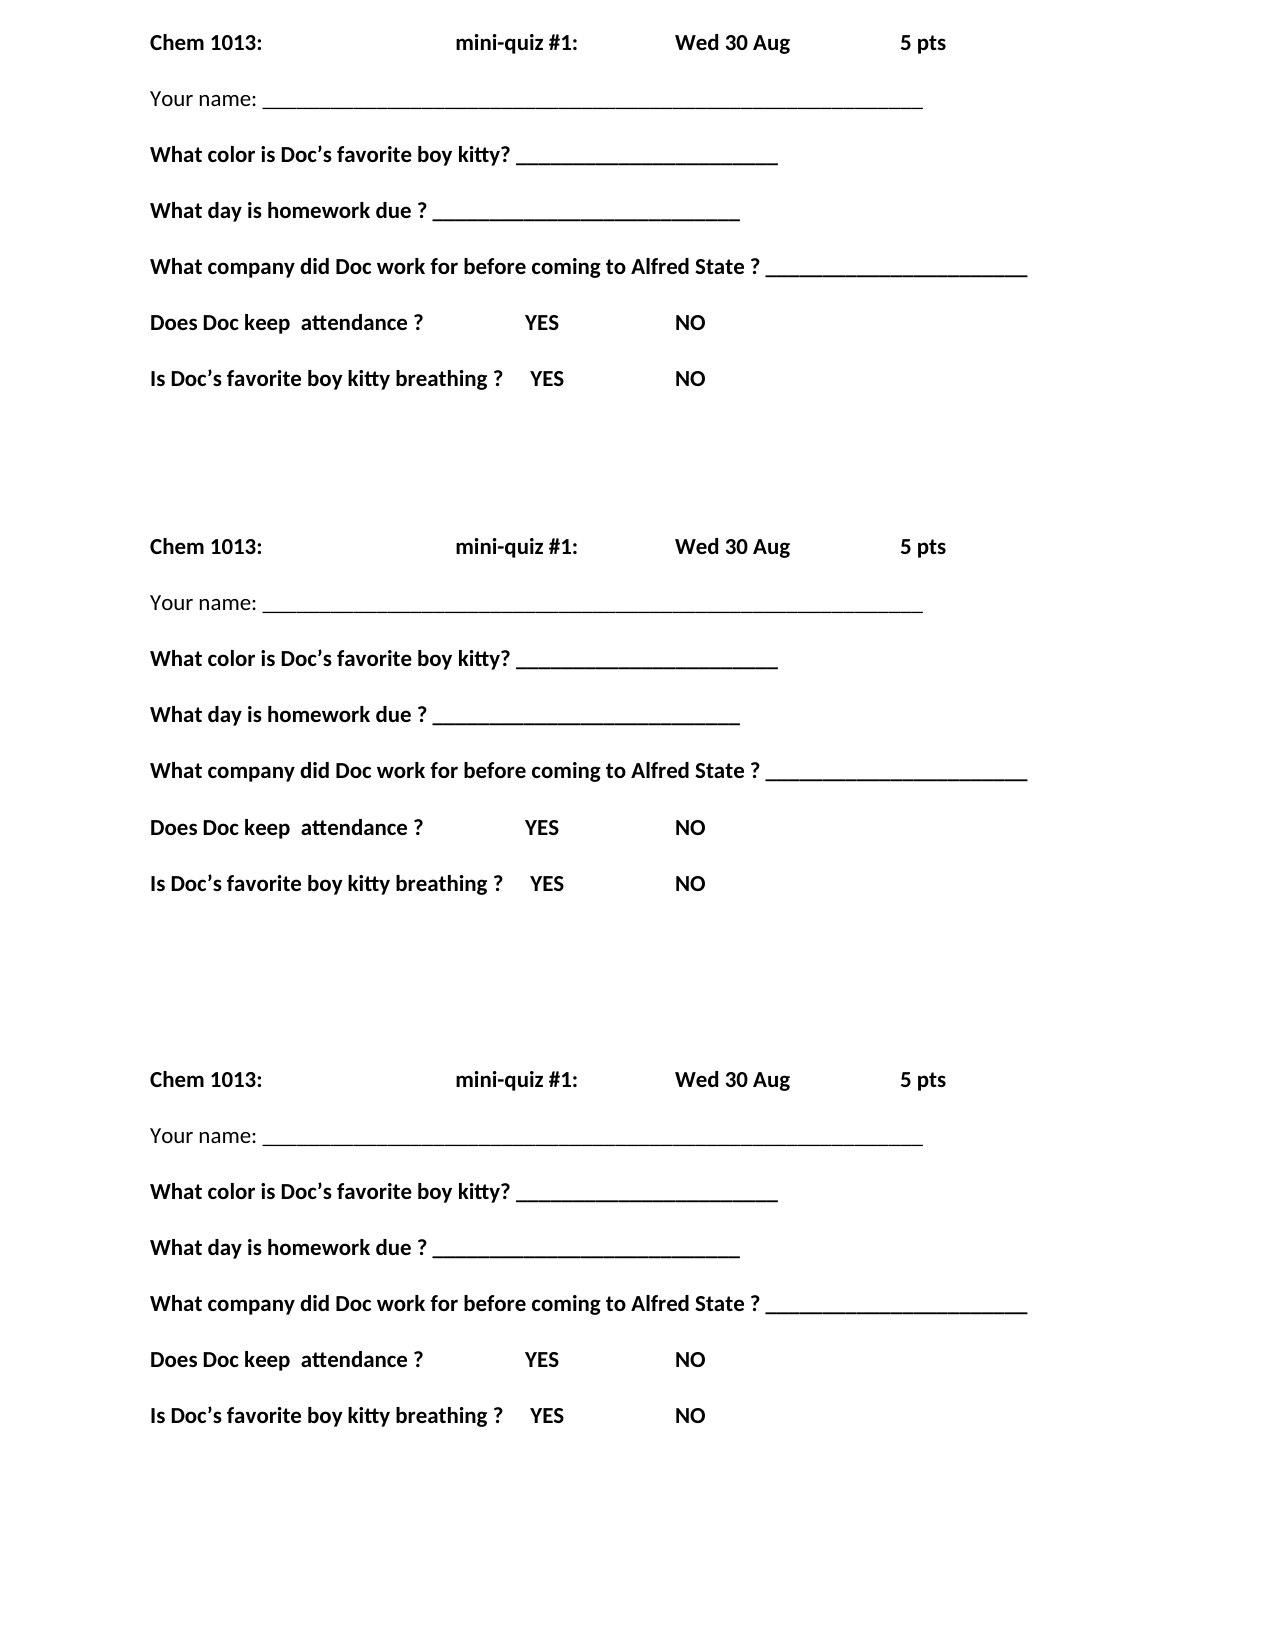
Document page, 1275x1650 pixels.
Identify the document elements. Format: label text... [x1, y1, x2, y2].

text Is Doc’s favorite boy kitty breathing ? YES NO [150, 1401, 1125, 1429]
text Your name: __________________________________________________________ [150, 1121, 1125, 1149]
text Does Doc keep attendance ? YES NO [150, 308, 1125, 336]
text Chem 1013: mini-quiz #1: Wed 30 Aug 5 pts [150, 1065, 1125, 1093]
text What company did Doc work for before coming to Alfred State ? _______________________ [150, 252, 1125, 280]
text Your name: __________________________________________________________ [150, 84, 1125, 112]
text What color is Doc’s favorite boy kitty? _______________________ [150, 1177, 1125, 1205]
text What color is Doc’s favorite boy kitty? _______________________ [150, 644, 1125, 673]
text What day is homework due ? ___________________________ [150, 1233, 1125, 1261]
text Does Doc keep attendance ? YES NO [150, 1345, 1125, 1373]
text What day is homework due ? ___________________________ [150, 701, 1125, 729]
text Does Doc keep attendance ? YES NO [150, 813, 1125, 841]
text Is Doc’s favorite boy kitty breathing ? YES NO [150, 364, 1125, 392]
text What day is homework due ? ___________________________ [150, 196, 1125, 224]
text What company did Doc work for before coming to Alfred State ? _______________________ [150, 1289, 1125, 1317]
text What color is Doc’s favorite boy kitty? _______________________ [150, 140, 1125, 168]
text What company did Doc work for before coming to Alfred State ? _______________________ [150, 757, 1125, 785]
text Is Doc’s favorite boy kitty breathing ? YES NO [150, 869, 1125, 897]
text Chem 1013: mini-quiz #1: Wed 30 Aug 5 pts [150, 28, 1125, 56]
text Your name: __________________________________________________________ [150, 588, 1125, 617]
text Chem 1013: mini-quiz #1: Wed 30 Aug 5 pts [150, 532, 1125, 561]
